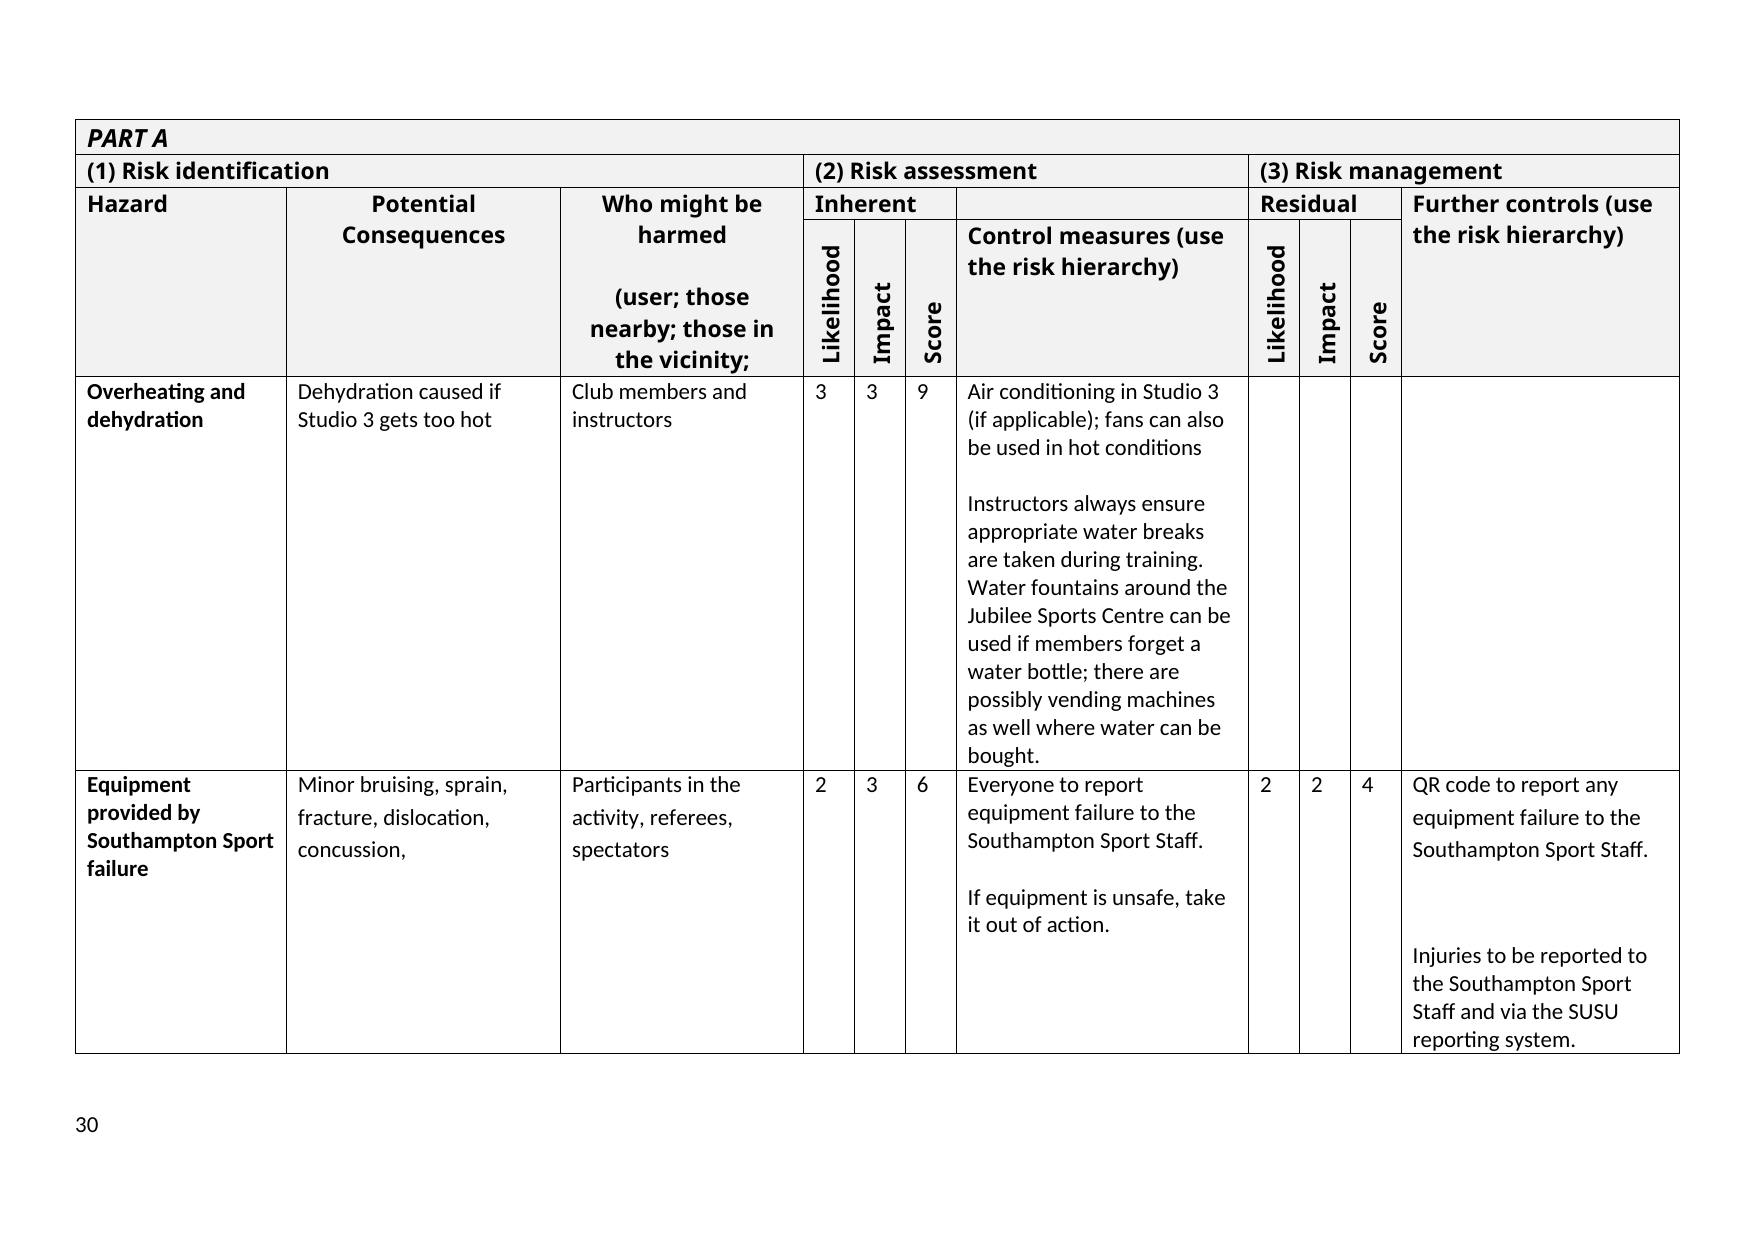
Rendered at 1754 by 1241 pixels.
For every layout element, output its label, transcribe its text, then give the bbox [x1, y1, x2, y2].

table_cell Minor bruising, sprain, fracture, dislocation, concussion, [287, 771, 560, 1053]
table_cell Overheating and dehydration [76, 377, 286, 769]
table_cell Impact [1300, 220, 1350, 376]
table_cell QR code to report any equipment failure to the Southampton Sport Staff. Injuries to be reported to the Southampton Sport Staff and via the SUSU reporting system. [1402, 771, 1679, 1053]
table_cell 2 [1249, 771, 1299, 1053]
table_cell Everyone to report equipment failure to the Southampton Sport Staff. If equipment is unsafe, take it out of action. [957, 771, 1248, 1053]
table_cell Further controls (use the risk hierarchy) [1402, 188, 1679, 376]
table_cell Score [906, 220, 956, 376]
table_cell (3) Risk management [1249, 155, 1679, 187]
table_cell [1249, 377, 1299, 769]
table_cell Equipment provided by Southampton Sport failure [76, 771, 286, 1053]
table_cell 6 [906, 771, 956, 1053]
table_cell Potential Consequences [287, 188, 560, 376]
table_cell Participants in the activity, referees, spectators [561, 771, 803, 1053]
table_cell [1402, 377, 1679, 769]
table_cell 4 [1351, 771, 1401, 1053]
table_cell (1) Risk identification [76, 155, 803, 187]
table_cell 2 [804, 771, 854, 1053]
table_cell Hazard [76, 188, 286, 376]
table_cell [1351, 377, 1401, 769]
table_cell 3 [855, 377, 905, 769]
table_cell Who might be harmed (user; those nearby; those in the vicinity; members of the public) [561, 188, 803, 376]
table_cell 9 [906, 377, 956, 769]
table_cell Impact [855, 220, 905, 376]
table_cell Residual [1249, 188, 1401, 219]
table_cell 3 [804, 377, 854, 769]
table_cell Inherent [804, 188, 956, 219]
table_cell Air conditioning in Studio 3 (if applicable); fans can also be used in hot conditions Instructors always ensure appropriate water breaks are taken during training. Water fountains around the Jubilee Sports Centre can be used if members forget a water bottle; there are possibly vending machines as well where water can be bought. [957, 377, 1248, 769]
table_cell 2 [1300, 771, 1350, 1053]
table_cell Club members and instructors [561, 377, 803, 769]
table_cell Score [1351, 220, 1401, 376]
table_cell [1300, 377, 1350, 769]
table_cell Likelihood [804, 220, 854, 376]
table_cell (2) Risk assessment [804, 155, 1248, 187]
table_cell Likelihood [1249, 220, 1299, 376]
table_cell [957, 188, 1248, 219]
table_cell 3 [855, 771, 905, 1053]
table_cell Dehydration caused if Studio 3 gets too hot [287, 377, 560, 769]
table_header PART A [76, 120, 1679, 154]
table_cell Control measures (use the risk hierarchy) [957, 220, 1248, 376]
